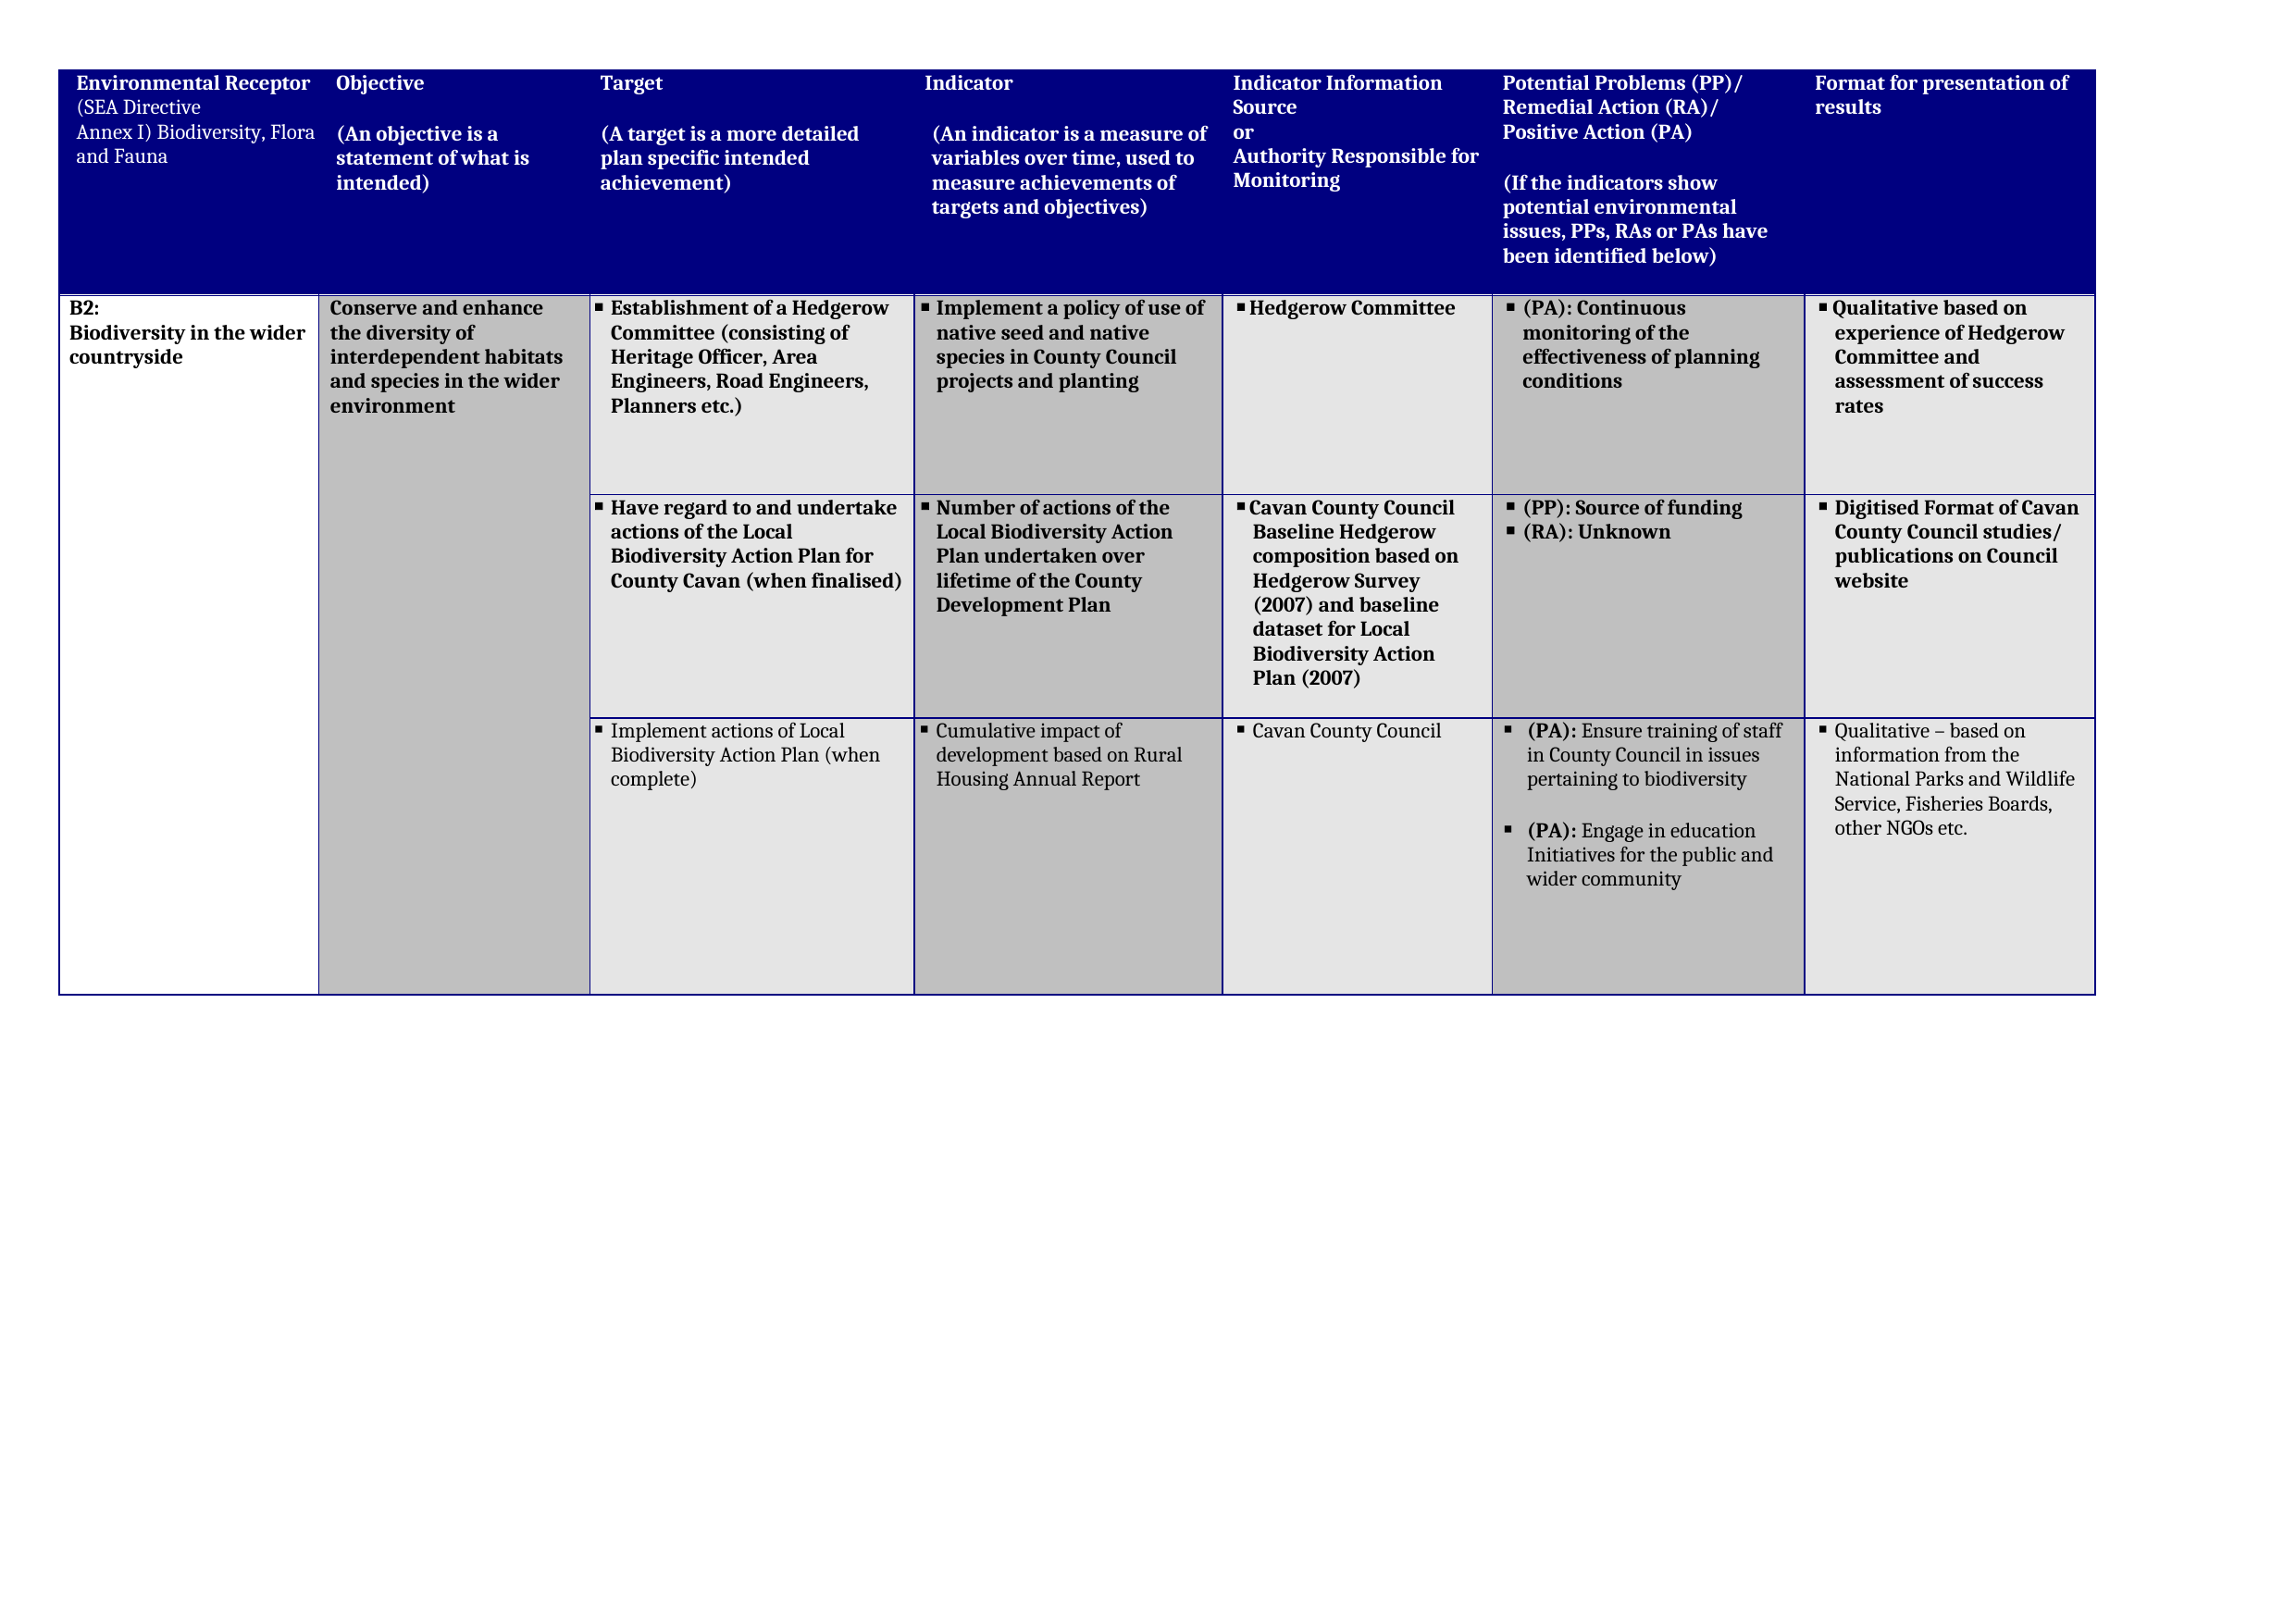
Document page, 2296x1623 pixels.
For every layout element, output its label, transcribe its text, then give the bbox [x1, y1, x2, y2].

table_header Objective (An objective is a statement of what is intended) [319, 71, 590, 294]
table_cell Conserve and enhance the diversity of interdependent habitats and species in the wider environment [319, 296, 590, 994]
table_cell (PA): Ensure training of staff in County Council in issues pertaining to biodiversity (PA): Engage in education Initiatives for the public and wider community [1493, 719, 1804, 994]
table_header Format for presentation of results [1806, 71, 2094, 294]
table_cell (PP): Source of funding (RA): Unknown [1493, 495, 1804, 717]
table_cell (PA): Continuous monitoring of the effectiveness of planning conditions [1493, 296, 1804, 494]
table_header Target (A target is a more detailed plan specific intended achievement) [590, 71, 913, 294]
table_cell Number of actions of the Local Biodiversity Action Plan undertaken over lifetime of the County Development Plan [915, 495, 1222, 717]
table_cell Hedgerow Committee [1223, 296, 1492, 494]
table_cell Establishment of a Hedgerow Committee (consisting of Heritage Officer, Area Engineers, Road Engineers, Planners etc.) [590, 296, 913, 494]
table_cell Implement a policy of use of native seed and native species in County Council projects and planting [915, 296, 1222, 494]
table_cell Cavan County Council Baseline Hedgerow composition based on Hedgerow Survey (2007) and baseline dataset for Local Biodiversity Action Plan (2007) [1223, 495, 1492, 717]
table_cell Digitised Format of Cavan County Council studies/ publications on Council website [1806, 495, 2094, 717]
table_cell Cavan County Council [1223, 719, 1492, 994]
table_cell Cumulative impact of development based on Rural Housing Annual Report [915, 719, 1222, 994]
table_cell Qualitative – based on information from the National Parks and Wildlife Service, Fisheries Boards, other NGOs etc. [1806, 719, 2094, 994]
table_cell B2: Biodiversity in the wider countryside [60, 296, 318, 994]
table_header Potential Problems (PP)/ Remedial Action (RA)/ Positive Action (PA) (If the indicators show potential environmental issues, PPs, RAs or PAs have been identified below) [1493, 71, 1804, 294]
table_cell Qualitative based on experience of Hedgerow Committee and assessment of success rates [1806, 296, 2094, 494]
table_cell Have regard to and undertake actions of the Local Biodiversity Action Plan for County Cavan (when finalised) [590, 495, 913, 717]
table_cell Implement actions of Local Biodiversity Action Plan (when complete) [590, 719, 913, 994]
table_header Indicator (An indicator is a measure of variables over time, used to measure achievements of targets and objectives) [915, 71, 1222, 294]
table_header Indicator Information Source or Authority Responsible for Monitoring [1223, 71, 1492, 294]
table_header Environmental Receptor (SEA Directive Annex I) Biodiversity, Flora and Fauna [60, 71, 318, 294]
